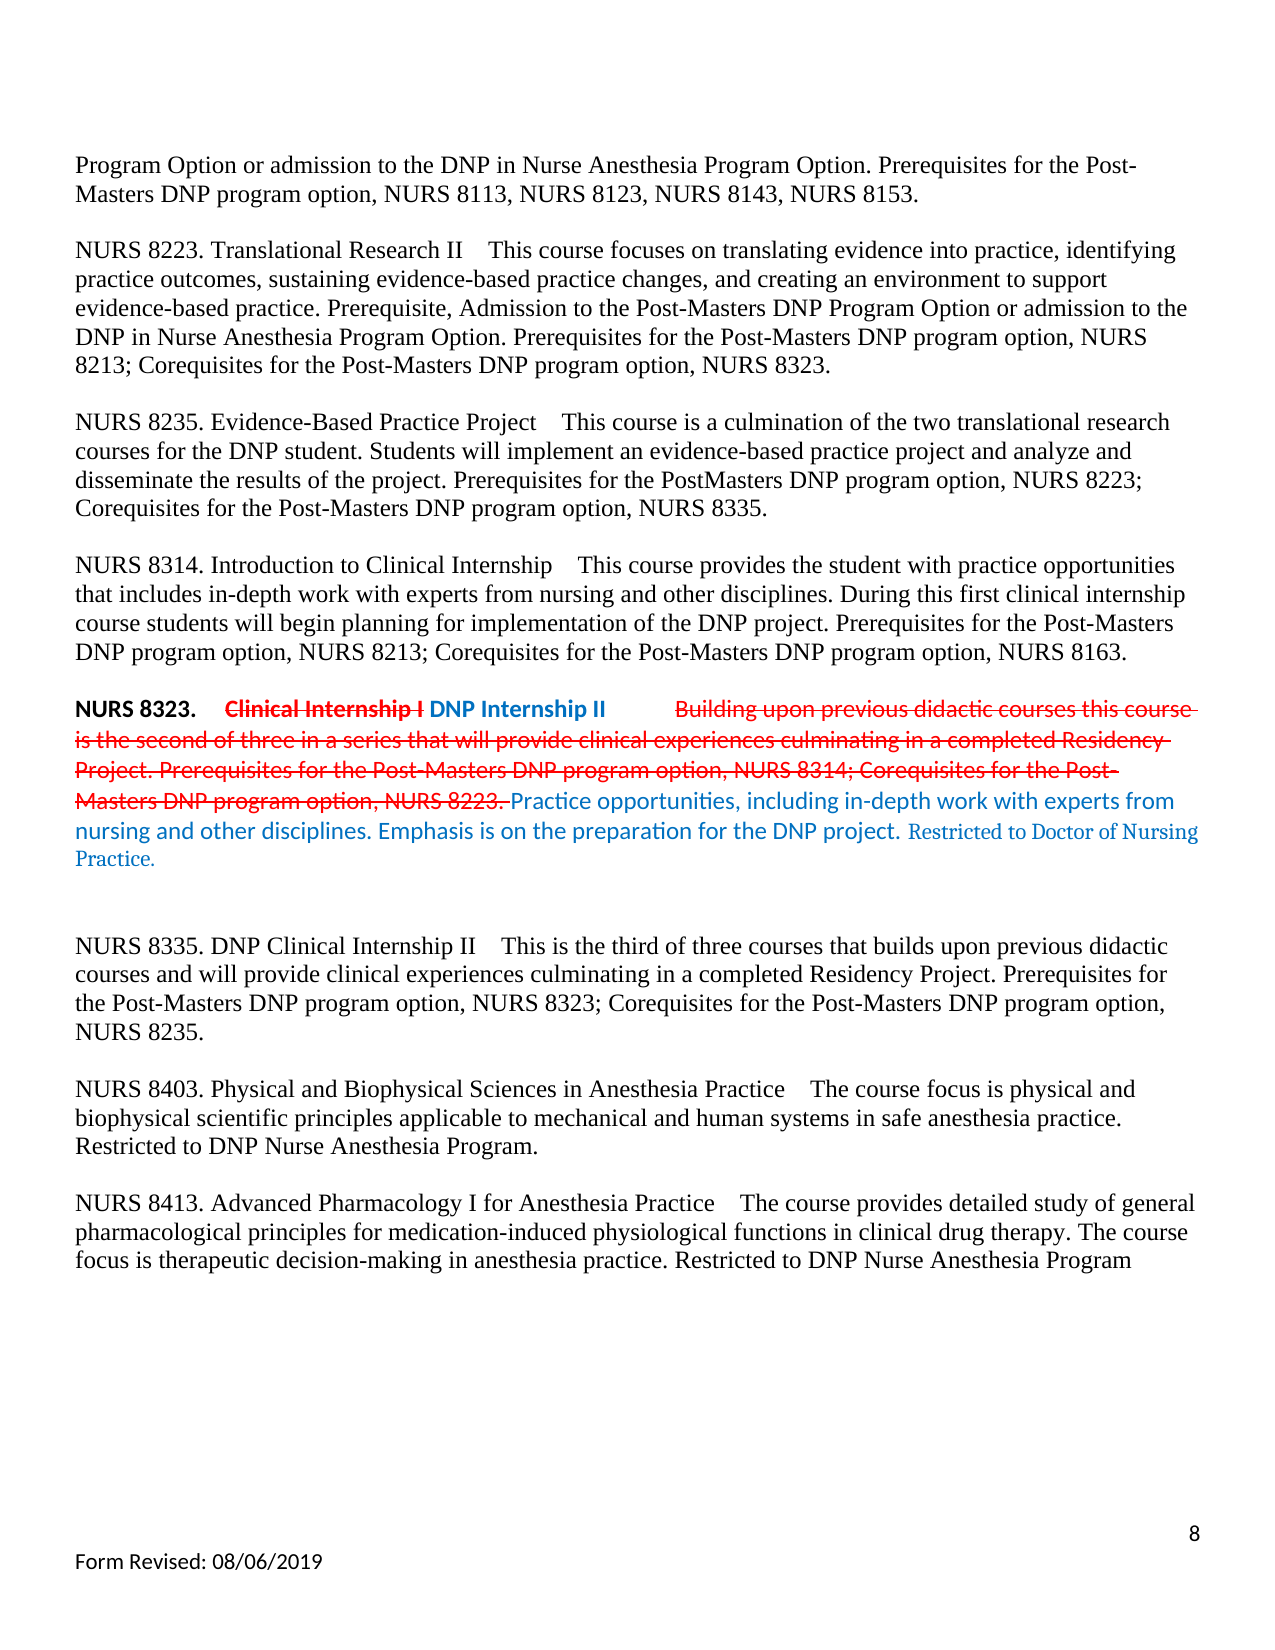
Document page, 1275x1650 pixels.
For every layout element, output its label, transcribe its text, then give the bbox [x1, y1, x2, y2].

text NURS 8235. Evidence-Based Practice Project This course is a culmination of the two translational research courses for the DNP student. Students will implement an evidence-based practice project and analyze and disseminate the results of the project. Prerequisites for the PostMasters DNP program option, NURS 8223; Corequisites for the Post-Masters DNP program option, NURS 8335. [75, 407, 1200, 522]
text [75, 150, 1200, 207]
text NURS 8223. Translational Research II This course focuses on translating evidence into practice, identifying practice outcomes, sustaining evidence-based practice changes, and creating an environment to support evidence-based practice. Prerequisite, Admission to the Post-Masters DNP Program Option or admission to the DNP in Nurse Anesthesia Program Option. Prerequisites for the Post-Masters DNP program option, NURS 8213; Corequisites for the Post-Masters DNP program option, NURS 8323. [75, 236, 1200, 379]
text NURS 8314. Introduction to Clinical Internship This course provides the student with practice opportunities that includes in-depth work with experts from nursing and other disciplines. During this first clinical internship course students will begin planning for implementation of the DNP project. Prerequisites for the Post-Masters DNP program option, NURS 8213; Corequisites for the Post-Masters DNP program option, NURS 8163. [75, 550, 1200, 665]
text NURS 8413. Advanced Pharmacology I for Anesthesia Practice The course provides detailed study of general pharmacological principles for medication-induced physiological functions in clinical drug therapy. The course focus is therapeutic decision-making in anesthesia practice. Restricted to DNP Nurse Anesthesia Program [75, 1188, 1200, 1274]
text NURS 8403. Physical and Biophysical Sciences in Anesthesia Practice The course focus is physical and biophysical scientific principles applicable to mechanical and human systems in safe anesthesia practice. Restricted to DNP Nurse Anesthesia Program. [75, 1074, 1200, 1160]
text NURS 8323. Clinical Internship I DNP Internship II Building upon previous didactic courses this course is the second of three in a series that will provide clinical experiences culminating in a completed Residency Project. Prerequisites for the Post-Masters DNP program option, NURS 8314; Corequisites for the Post-Masters DNP program option, NURS 8223. Practice opportunities, including in-depth work with experts from nursing and other disciplines. Emphasis is on the preparation for the DNP project. Restricted to Doctor of Nursing Practice. [75, 693, 1200, 872]
text NURS 8335. DNP Clinical Internship II This is the third of three courses that builds upon previous didactic courses and will provide clinical experiences culminating in a completed Residency Project. Prerequisites for the Post-Masters DNP program option, NURS 8323; Corequisites for the Post-Masters DNP program option, NURS 8235. [75, 931, 1200, 1046]
